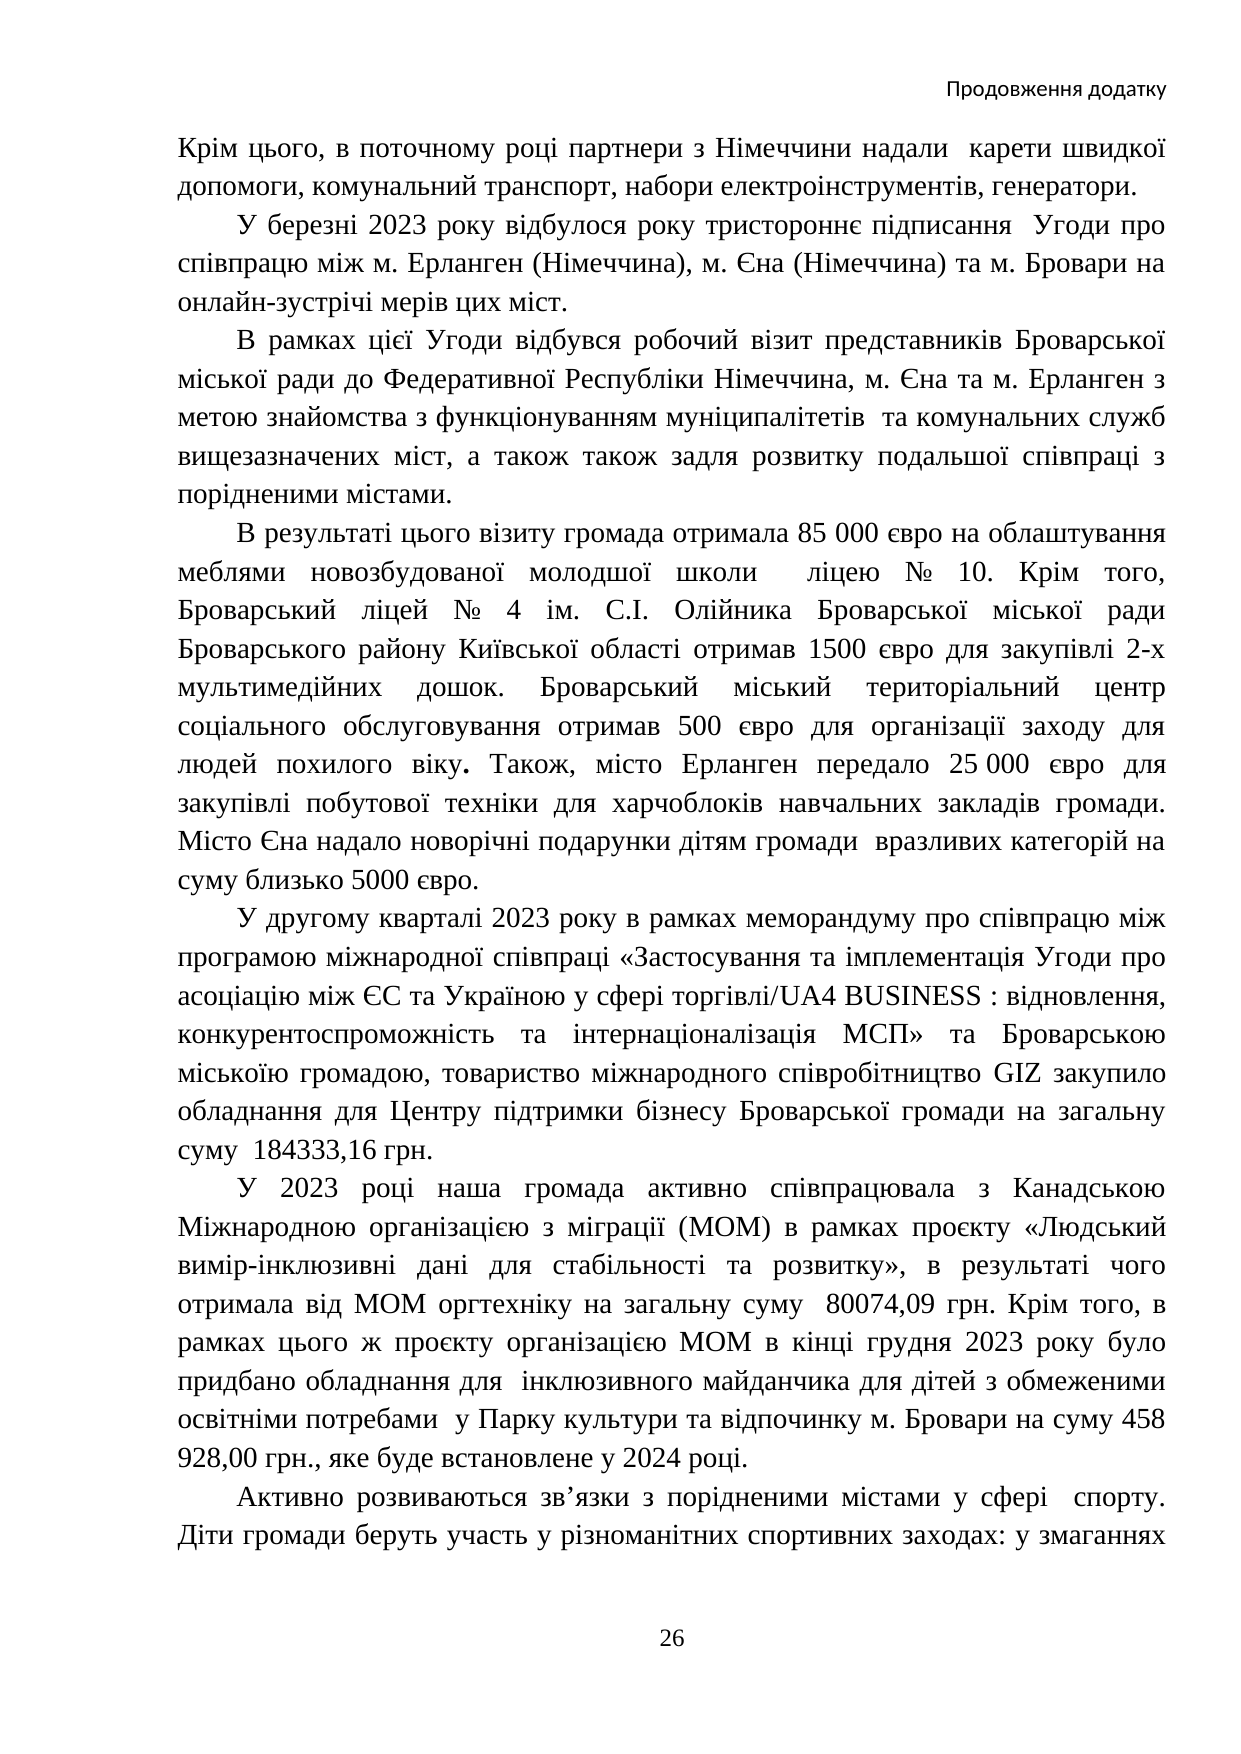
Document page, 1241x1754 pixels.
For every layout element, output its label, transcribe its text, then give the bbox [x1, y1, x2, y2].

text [177, 1479, 1167, 1551]
text У березні 2023 року відбулося року тристороннє підписання Угоди про співпрацю між м. Ерланген (Німеччина), м. Єна (Німеччина) та м. Бровари на онлайн-зустрічі мерів цих міст. [177, 207, 1167, 317]
text В результаті цього візиту громада отримала 85 000 євро на облаштування меблями новозбудованої молодшої школи ліцею № 10. Крім того, Броварський ліцей № 4 ім. С.І. Олійника Броварської міської ради Броварського району Київської області отримав 1500 євро для закупівлі 2-х мультимедійних дошок. Броварський міський територіальний центр соціального обслуговування отримав 500 євро для організації заходу для людей похилого віку. Також, місто Ерланген передало 25 000 євро для закупівлі побутової техніки для харчоблоків навчальних закладів громади. Місто Єна надало новорічні подарунки дітям громади вразливих категорій на суму близько 5000 євро. [177, 515, 1167, 896]
text У 2023 році наша громада активно співпрацювала з Канадською Міжнародною організацією з міграції (МОМ) в рамках проєкту «Людський вимір-інклюзивні дані для стабільності та розвитку», в результаті чого отримала від МОМ оргтехніку на загальну суму 80074,09 грн. Крім того, в рамках цього ж проєкту організацією МОМ в кінці грудня 2023 року було придбано обладнання для інклюзивного майданчика для дітей з обмеженими освітніми потребами у Парку культури та відпочинку м. Бровари на суму 458 928,00 грн., яке буде встановлене у 2024 році. [177, 1170, 1167, 1474]
text У другому кварталі 2023 року в рамках меморандуму про співпрацю між програмою міжнародної співпраці «Застосування та імплементація Угоди про асоціацію між ЄС та Україною у сфері торгівлі/UA4 BUSINESS : відновлення, конкурентоспроможність та інтернаціоналізація МСП» та Броварською міськоїю громадою, товариство міжнародного співробітництво GIZ закупило обладнання для Центру підтримки бізнесу Броварської громади на загальну суму 184333,16 грн. [177, 901, 1167, 1165]
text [177, 130, 1167, 202]
text В рамках цієї Угоди відбувся робочий візит представників Броварської міської ради до Федеративної Республіки Німеччина, м. Єна та м. Ерланген з метою знайомства з функціонуванням муніципалітетів та комунальних служб вищезазначених міст, а також також задля розвитку подальшої співпраці з порідненими містами. [177, 322, 1167, 510]
